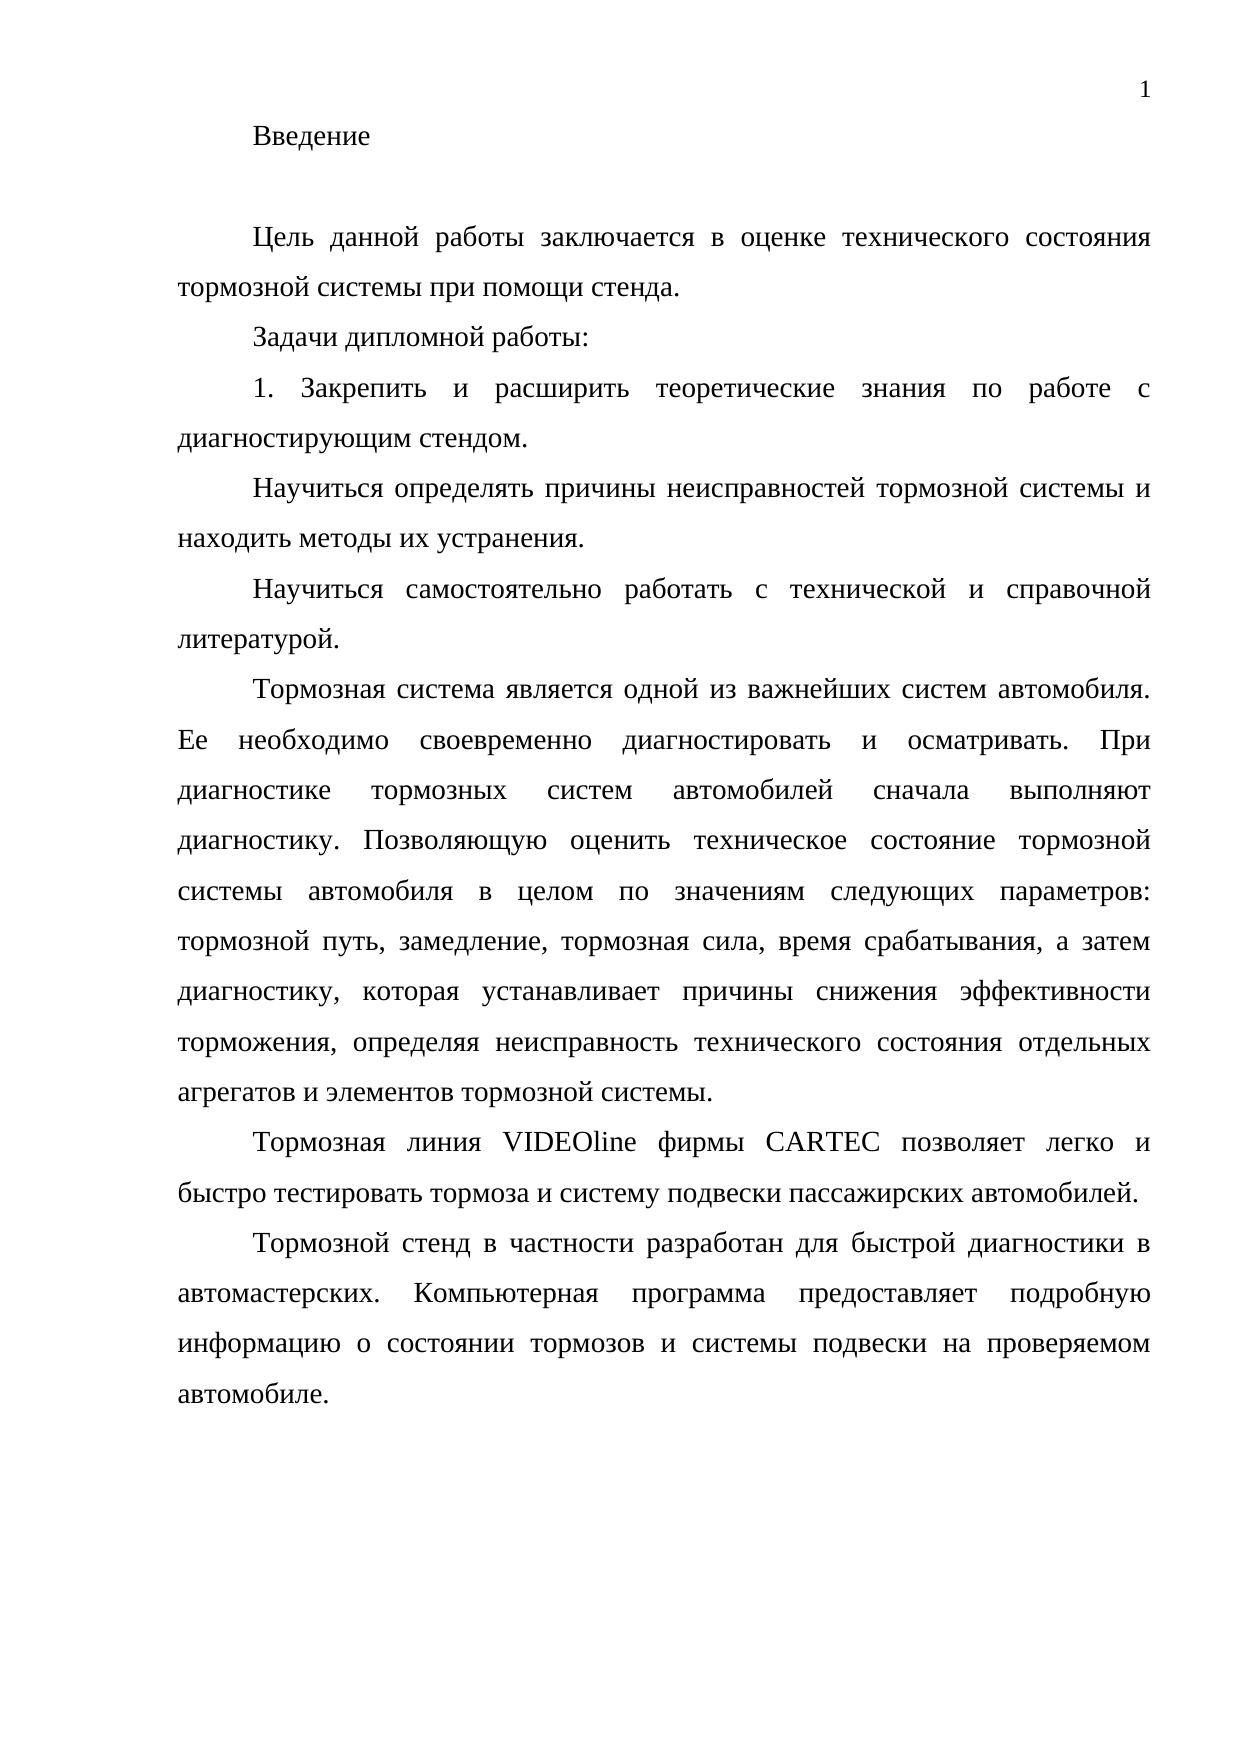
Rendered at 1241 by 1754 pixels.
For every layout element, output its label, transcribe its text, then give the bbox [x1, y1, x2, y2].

text Научиться самостоятельно работать с технической и справочной литературой. [177, 571, 1152, 655]
text Введение [177, 118, 1152, 152]
text Задачи дипломной работы: [177, 319, 1152, 353]
text Цель данной работы заключается в оценке технического состояния тормозной системы при помощи стенда. [177, 219, 1152, 303]
text 1. Закрепить и расширить теоретические знания по работе с диагностирующим стендом. [177, 370, 1152, 453]
text Научиться определять причины неисправностей тормозной системы и находить методы их устранения. [177, 470, 1152, 554]
text Тормозная система является одной из важнейших систем автомобиля. Ее необходимо своевременно диагностировать и осматривать. При диагностике тормозных систем автомобилей сначала выполняют диагностику. Позволяющую оценить техническое состояние тормозной системы автомобиля в целом по значениям следующих параметров: тормозной путь, замедление, тормозная сила, время срабатывания, а затем диагностику, которая устанавливает причины снижения эффективности торможения, определяя неисправность технического состояния отдельных агрегатов и элементов тормозной системы. [177, 672, 1152, 1108]
text Тормозная линия VIDEOline фирмы CARTEC позволяет легко и быстро тестировать тормоза и систему подвески пассажирских автомобилей. [177, 1124, 1152, 1208]
